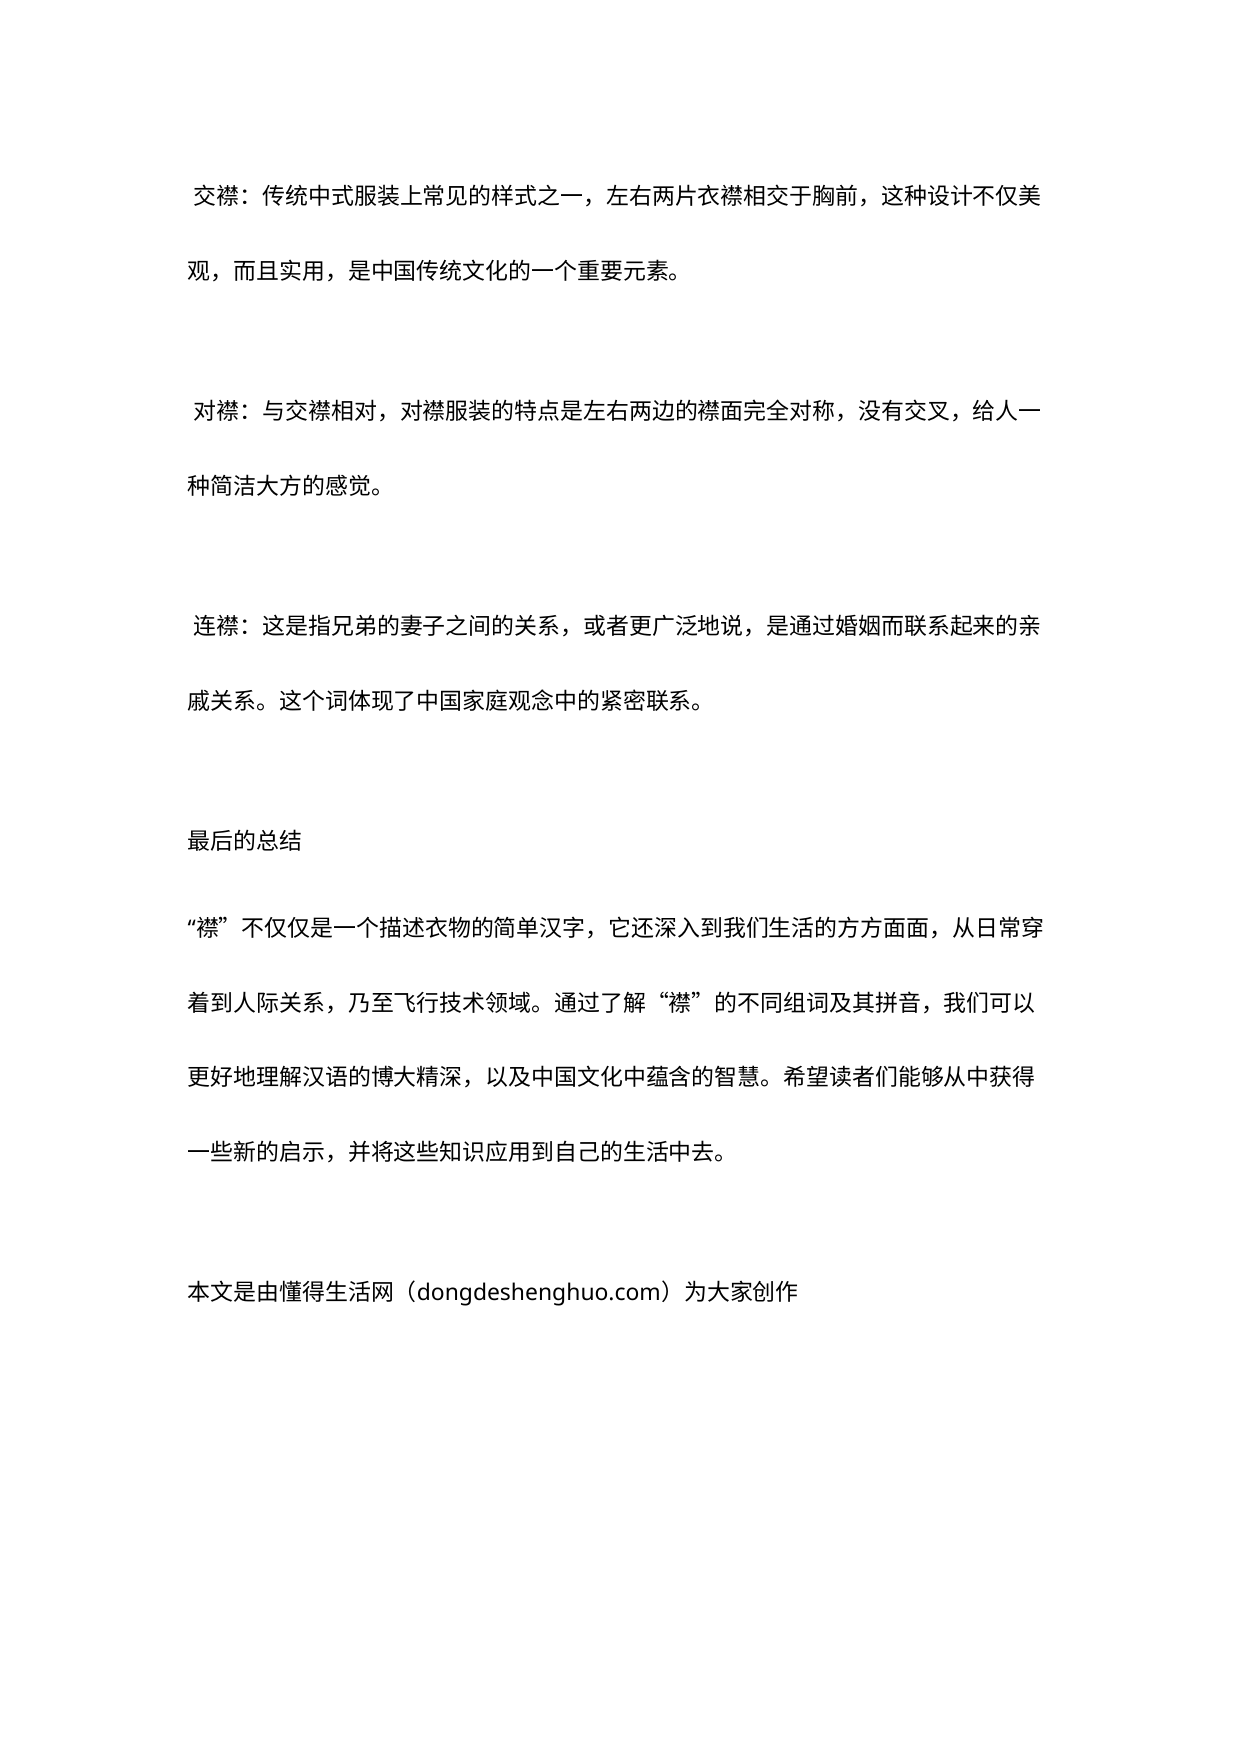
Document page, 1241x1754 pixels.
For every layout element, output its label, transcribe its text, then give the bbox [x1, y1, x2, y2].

text 最后的总结 [187, 807, 1053, 872]
text 连襟：这是指兄弟的妻子之间的关系，或者更广泛地说，是通过婚姻而联系起来的亲戚关系。这个词体现了中国家庭观念中的紧密联系。 [187, 592, 1053, 732]
text 本文是由懂得生活网（dongdeshenghuo.com）为大家创作 [187, 1258, 1053, 1323]
text 交襟：传统中式服装上常见的样式之一，左右两片衣襟相交于胸前，这种设计不仅美观，而且实用，是中国传统文化的一个重要元素。 [187, 162, 1053, 302]
text “襟”不仅仅是一个描述衣物的简单汉字，它还深入到我们生活的方方面面，从日常穿着到人际关系，乃至飞行技术领域。通过了解“襟”的不同组词及其拼音，我们可以更好地理解汉语的博大精深，以及中国文化中蕴含的智慧。希望读者们能够从中获得一些新的启示，并将这些知识应用到自己的生活中去。 [187, 894, 1053, 1183]
text 对襟：与交襟相对，对襟服装的特点是左右两边的襟面完全对称，没有交叉，给人一种简洁大方的感觉。 [187, 377, 1053, 517]
